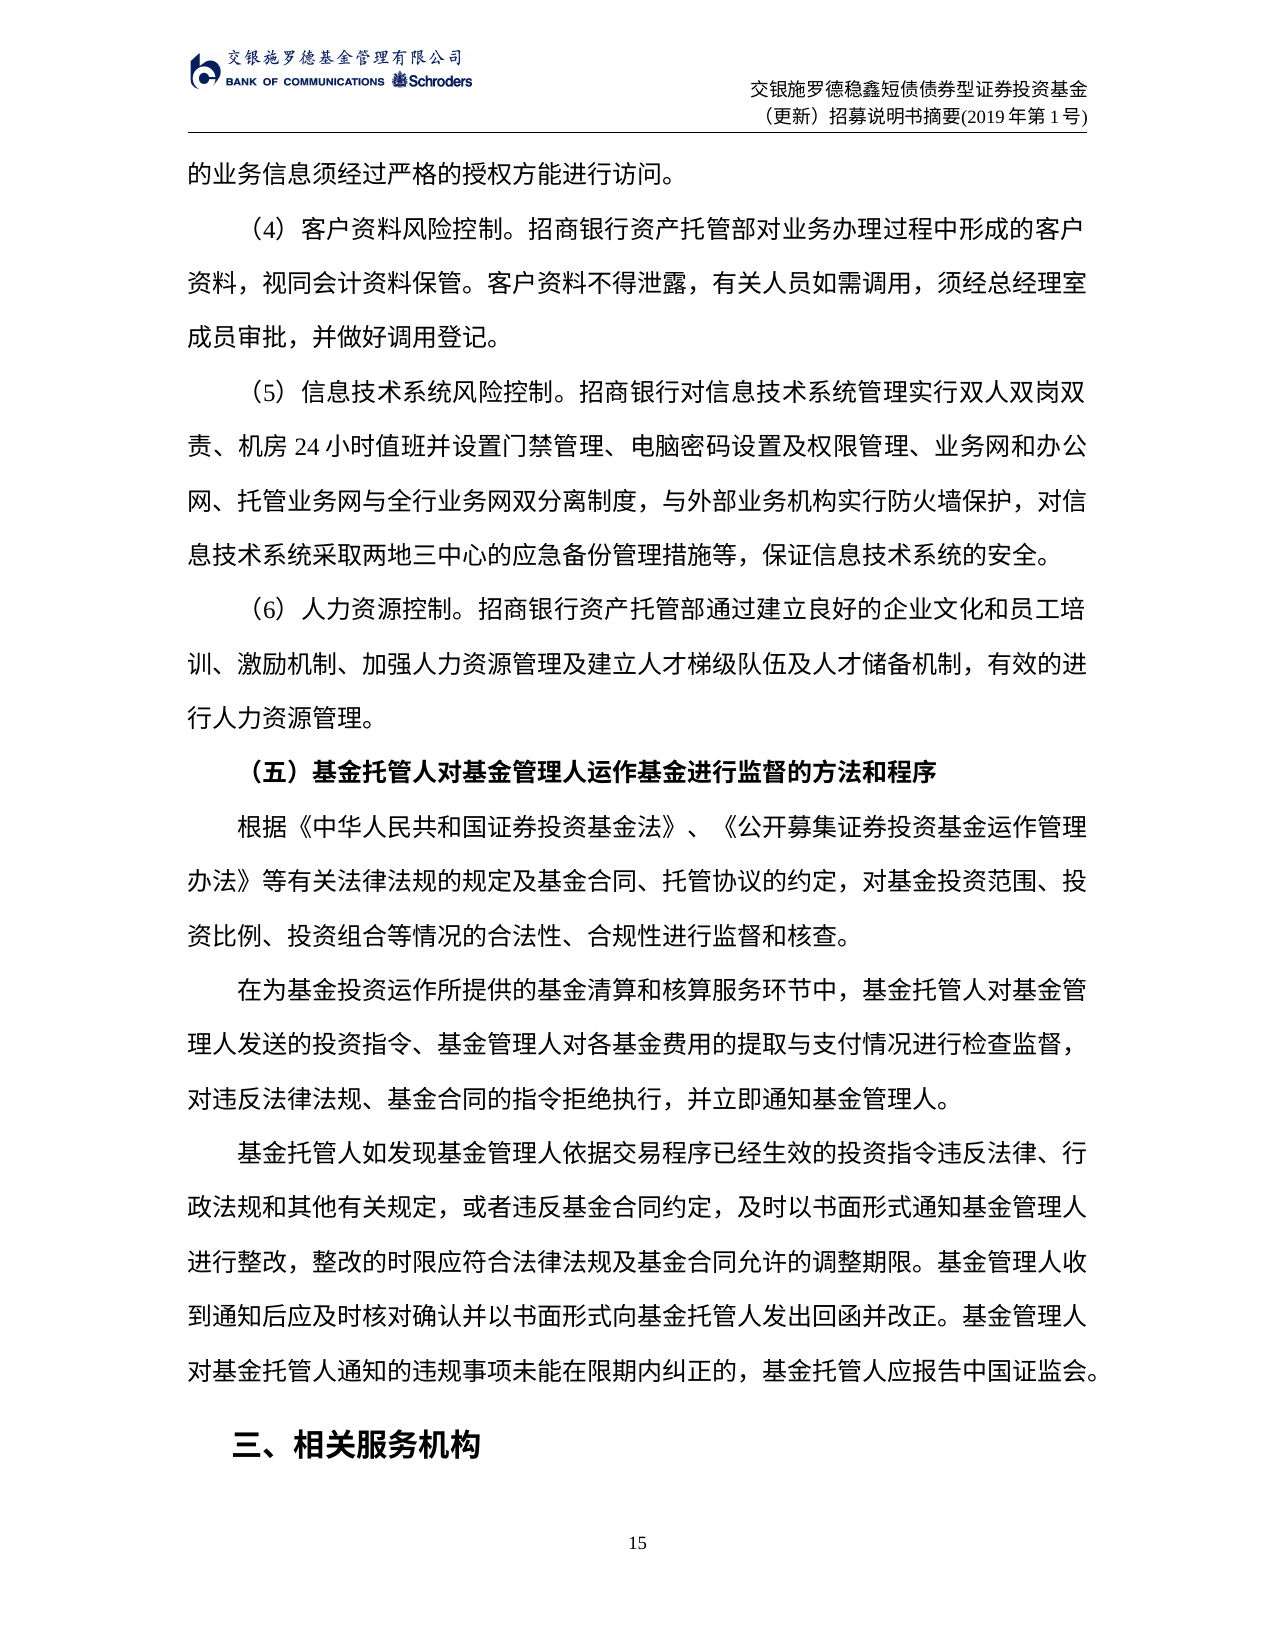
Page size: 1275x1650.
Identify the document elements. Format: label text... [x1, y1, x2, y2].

picture [190, 50, 472, 89]
text （4）客户资料风险控制。招商银行资产托管部对业务办理过程中形成的客户资料，视同会计资料保管。客户资料不得泄露，有关人员如需调用，须经总经理室成员审批，并做好调用登记。 [187, 209, 1087, 354]
text （五）基金托管人对基金管理人运作基金进行监督的方法和程序 [187, 753, 1087, 789]
text 基金托管人如发现基金管理人依据交易程序已经生效的投资指令违反法律、行政法规和其他有关规定，或者违反基金合同约定，及时以书面形式通知基金管理人进行整改，整改的时限应符合法律法规及基金合同允许的调整期限。基金管理人收到通知后应及时核对确认并以书面形式向基金托管人发出回函并改正。基金管理人对基金托管人通知的违规事项未能在限期内纠正的，基金托管人应报告中国证监会。 [187, 1133, 1087, 1387]
text 在为基金投资运作所提供的基金清算和核算服务环节中，基金托管人对基金管理人发送的投资指令、基金管理人对各基金费用的提取与支付情况进行检查监督，对违反法律法规、基金合同的指令拒绝执行，并立即通知基金管理人。 [187, 970, 1087, 1115]
text （5）信息技术系统风险控制。招商银行对信息技术系统管理实行双人双岗双责、机房24小时值班并设置门禁管理、电脑密码设置及权限管理、业务网和办公网、托管业务网与全行业务网双分离制度，与外部业务机构实行防火墙保护，对信息技术系统采取两地三中心的应急备份管理措施等，保证信息技术系统的安全。 [187, 372, 1087, 572]
text 三、相关服务机构 [187, 1420, 1087, 1465]
text 根据《中华人民共和国证券投资基金法》、《公开募集证券投资基金运作管理办法》等有关法律法规的规定及基金合同、托管协议的约定，对基金投资范围、投资比例、投资组合等情况的合法性、合规性进行监督和核查。 [187, 807, 1087, 952]
text （6）人力资源控制。招商银行资产托管部通过建立良好的企业文化和员工培训、激励机制、加强人力资源管理及建立人才梯级队伍及人才储备机制，有效的进行人力资源管理。 [187, 590, 1087, 735]
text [187, 155, 1087, 191]
